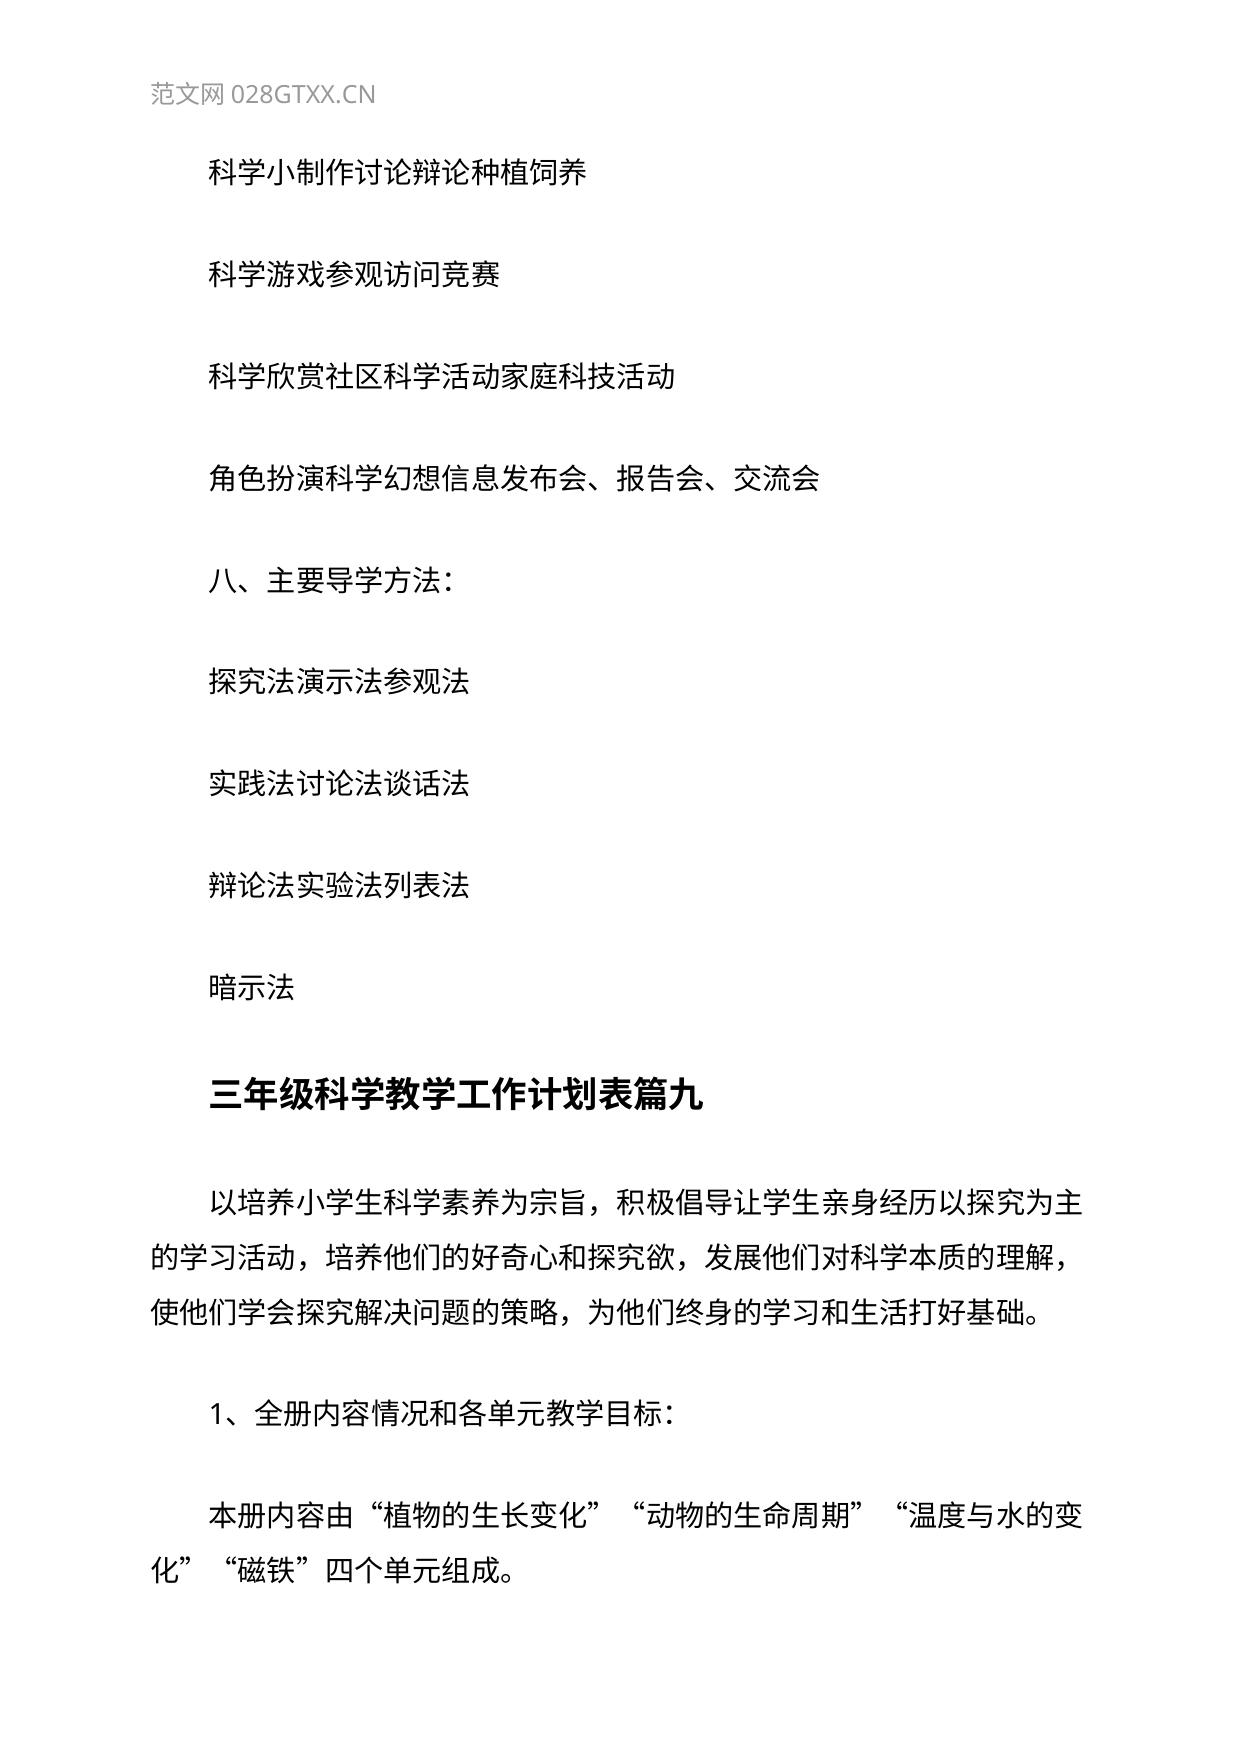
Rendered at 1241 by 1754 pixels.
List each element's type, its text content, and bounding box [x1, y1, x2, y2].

text 三年级科学教学工作计划表篇九 [150, 1066, 1090, 1117]
text 科学欣赏社区科学活动家庭科技活动 [150, 353, 1090, 396]
text 辩论法实验法列表法 [150, 862, 1090, 905]
text 实践法讨论法谈话法 [150, 761, 1090, 803]
text 暗示法 [150, 964, 1090, 1006]
text 探究法演示法参观法 [150, 659, 1090, 701]
text 1、全册内容情况和各单元教学目标： [150, 1391, 1090, 1433]
text 科学游戏参观访问竞赛 [150, 252, 1090, 294]
text 科学小制作讨论辩论种植饲养 [150, 150, 1090, 192]
text 本册内容由“植物的生长变化”“动物的生命周期”“温度与水的变化”“磁铁”四个单元组成。 [150, 1493, 1090, 1590]
text 八、主要导学方法： [150, 557, 1090, 599]
text 以培养小学生科学素养为宗旨，积极倡导让学生亲身经历以探究为主的学习活动，培养他们的好奇心和探究欲，发展他们对科学本质的理解，使他们学会探究解决问题的策略，为他们终身的学习和生活打好基础。 [150, 1179, 1090, 1331]
text 角色扮演科学幻想信息发布会、报告会、交流会 [150, 455, 1090, 498]
